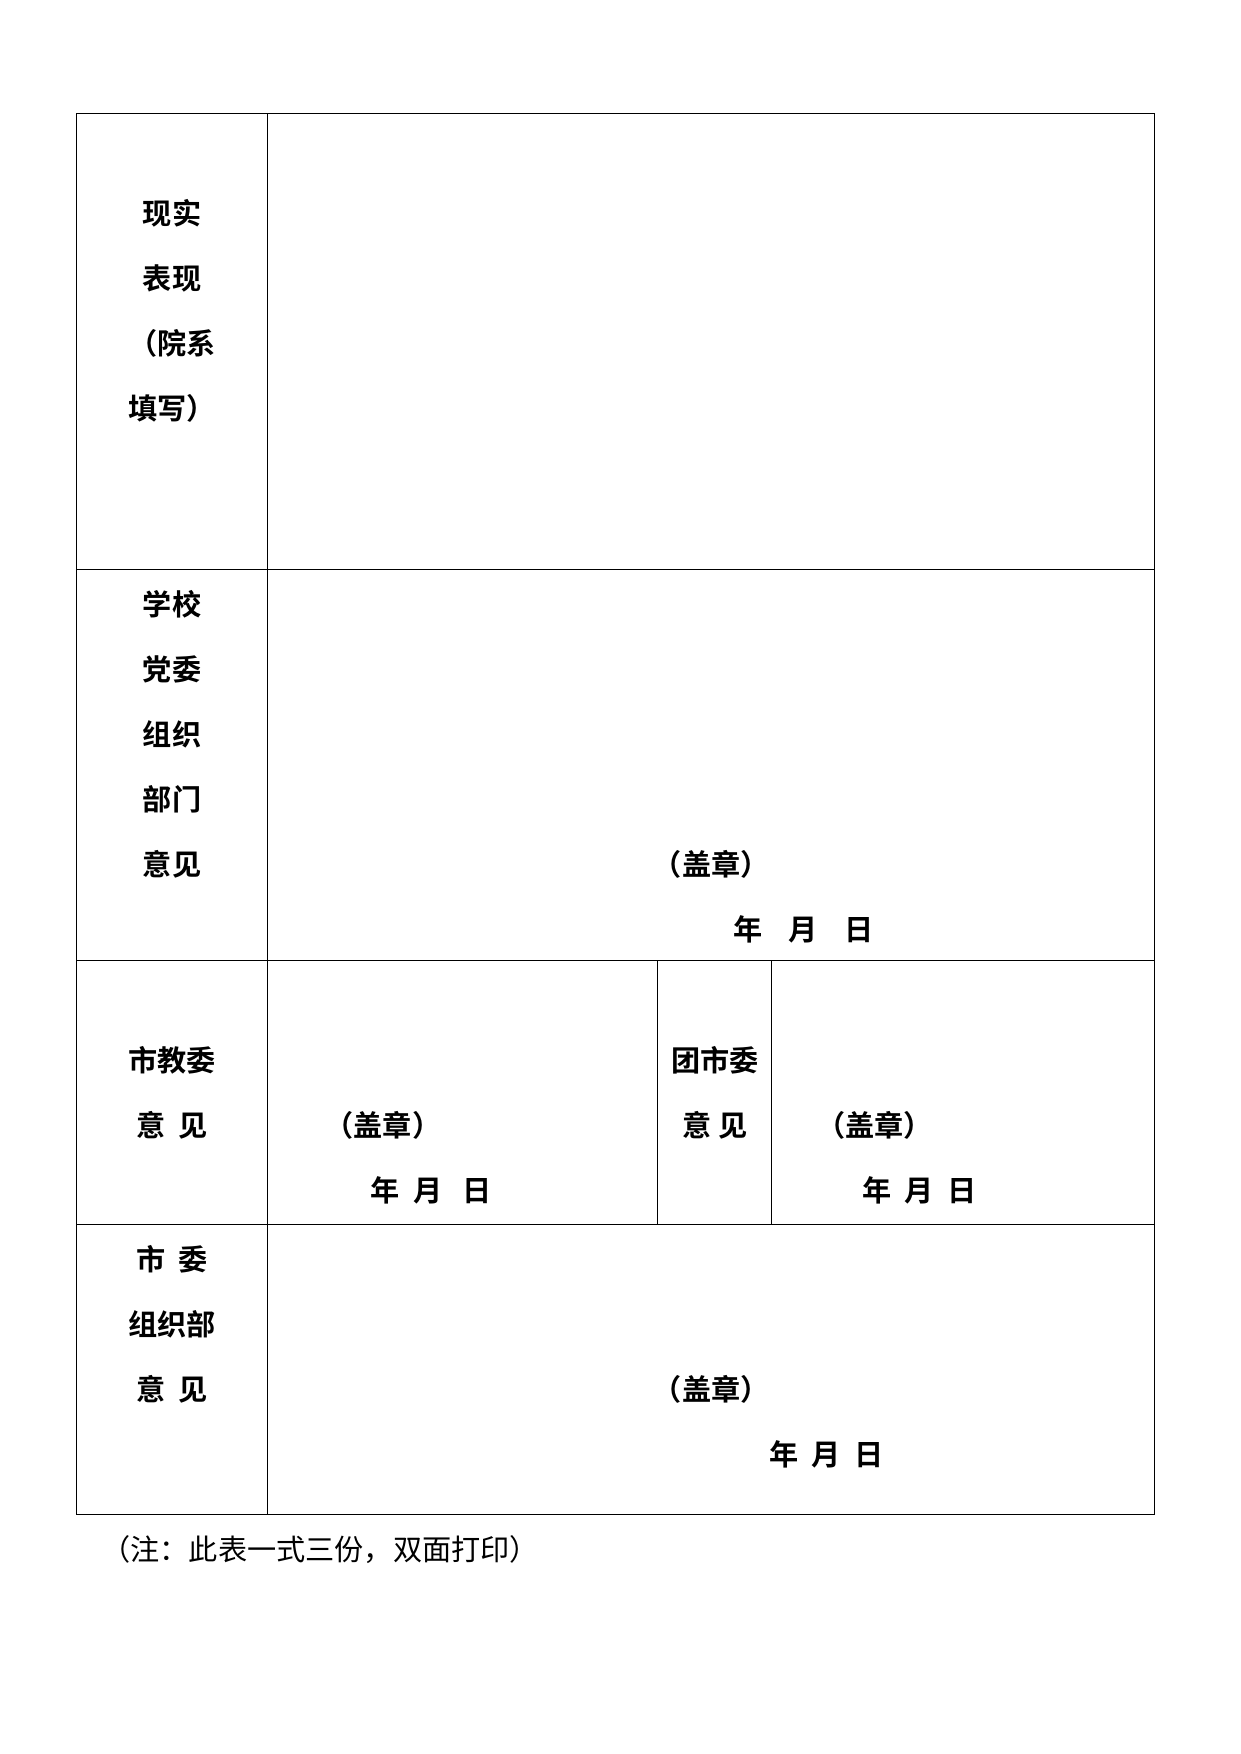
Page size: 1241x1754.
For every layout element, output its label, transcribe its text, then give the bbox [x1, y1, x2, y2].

table_cell 团市委 意 见 [658, 961, 771, 1224]
table_cell 学校 党委 组织 部门 意见 [77, 570, 267, 960]
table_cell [77, 114, 267, 569]
table_cell （盖章） 年 月 日 [772, 961, 1154, 1224]
table_cell （盖章） 年 月 日 [268, 570, 1154, 960]
table_cell 市教委 意 见 [77, 961, 267, 1224]
table_cell [268, 114, 1154, 569]
table_cell 市 委 组织部 意 见 [77, 1225, 267, 1514]
table_cell （盖章） 年 月 日 [268, 1225, 1154, 1514]
table_cell （注：此表一式三份，双面打印） [77, 1515, 1155, 1580]
table_cell （盖章） 年 月 日 [268, 961, 657, 1224]
